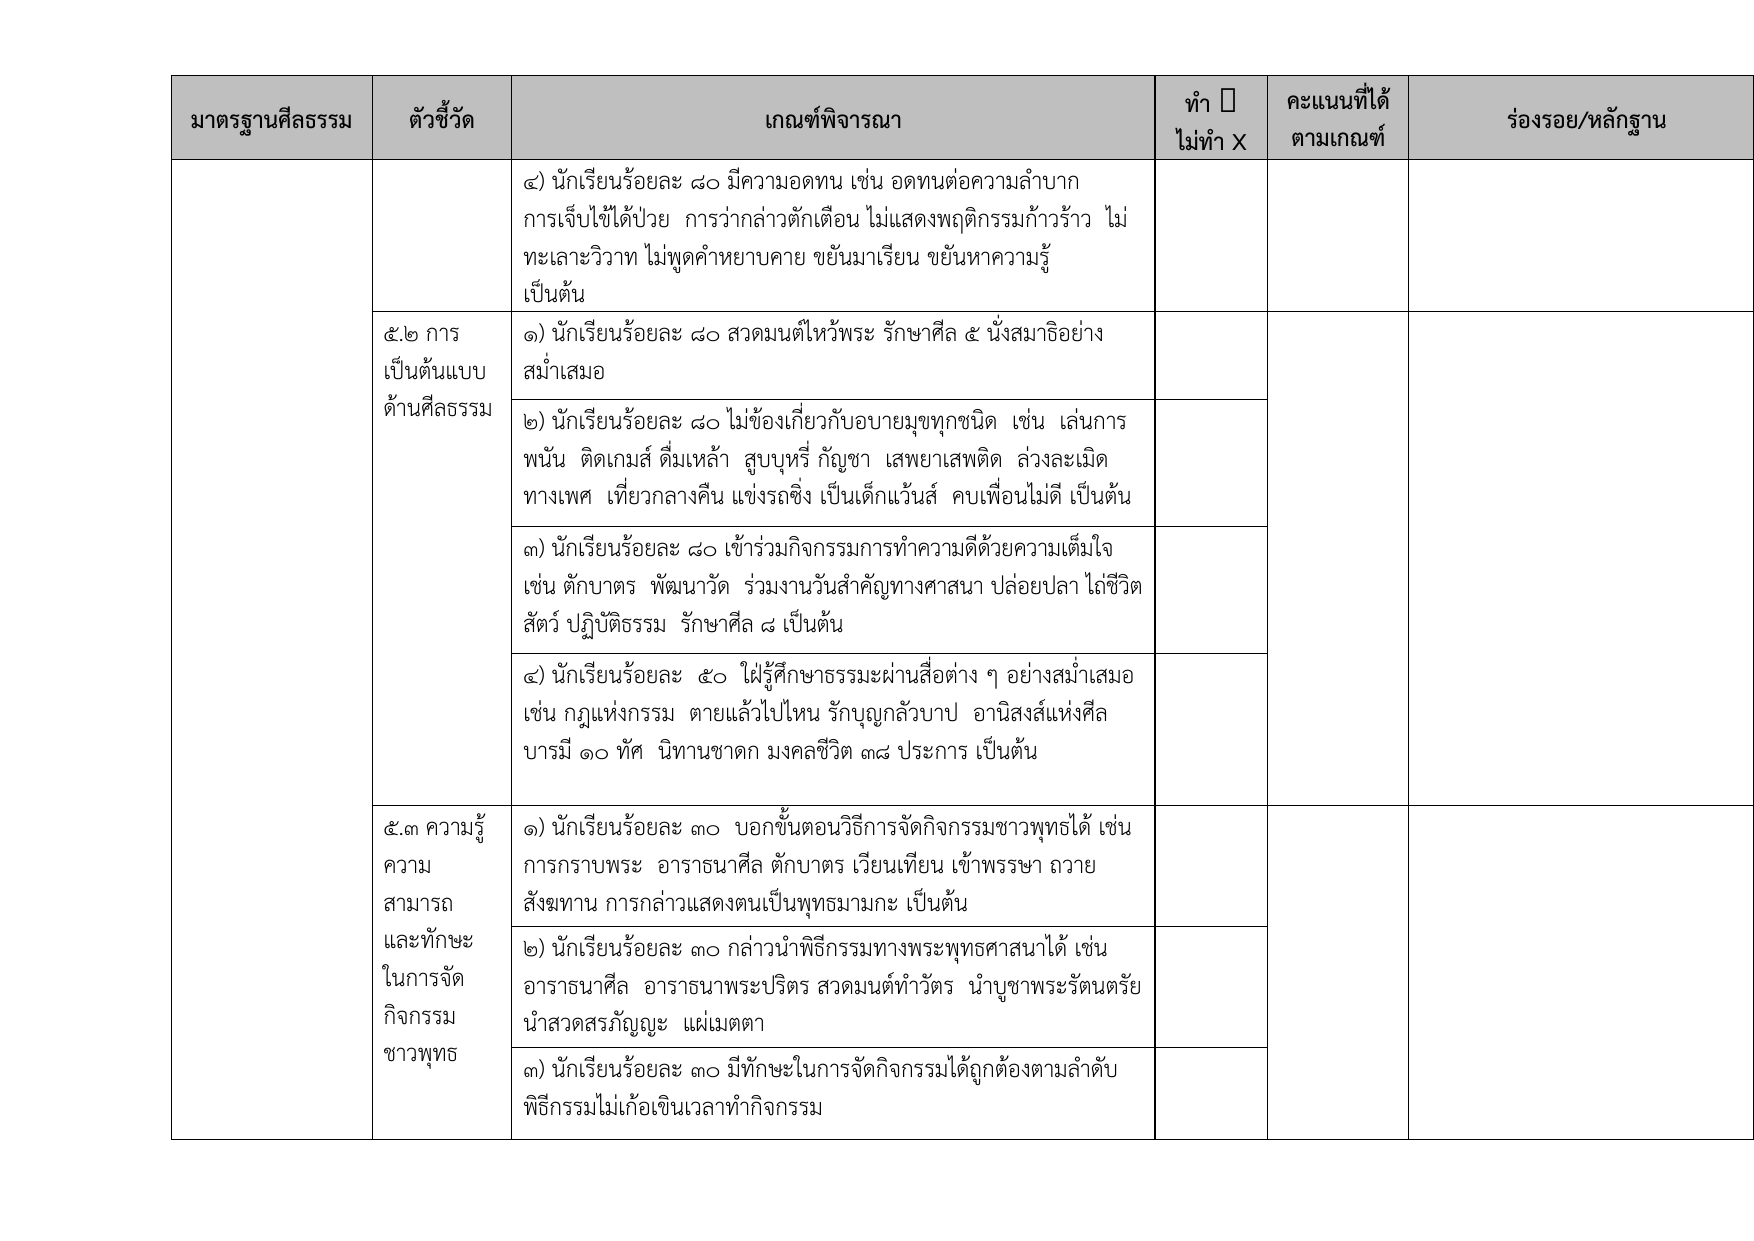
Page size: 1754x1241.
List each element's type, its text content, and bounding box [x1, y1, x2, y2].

table_header เกณฑ์พิจารณา [512, 76, 1154, 159]
table_cell [1268, 806, 1408, 1139]
table_cell [1156, 806, 1267, 926]
table_cell ๒) นักเรียนร้อยละ ๓๐ กล่าวนำพิธีกรรมทางพระพุทธศาสนาได้ เช่น อาราธนาศีล อาราธนาพระปริตร สวดมนต์ทำวัตร นำบูชาพระรัตนตรัย นำสวดสรภัญญะ แผ่เมตตา [512, 927, 1154, 1047]
table_cell [1268, 312, 1408, 805]
table_header ตัวชี้วัด [373, 76, 511, 159]
table_cell [1156, 927, 1267, 1047]
table_cell [1409, 312, 1753, 805]
table_cell [1409, 806, 1753, 1139]
table_cell [1156, 400, 1267, 526]
table_cell ๕.๒ การเป็นต้นแบบด้านศีลธรรม [373, 312, 511, 805]
table_header คะแนนที่ได้ตามเกณฑ์ [1268, 76, 1408, 159]
table_cell ๔) นักเรียนร้อยละ ๘๐ มีความอดทน เช่น อดทนต่อความลำบาก การเจ็บไข้ได้ป่วย การว่ากล่าวตักเตือน ไม่แสดงพฤติกรรมก้าวร้าว ไม่ทะเลาะวิวาท ไม่พูดคำหยาบคาย ขยันมาเรียน ขยันหาความรู้ เป็นต้น [512, 160, 1154, 311]
table_cell ๕.๓ ความรู้ ความ สามารถ และทักษะ ในการจัดกิจกรรม ชาวพุทธ [373, 806, 511, 1139]
table_cell [1156, 654, 1267, 805]
table_header ทำ ไม่ทำ X [1156, 76, 1267, 159]
table_cell ๔) นักเรียนร้อยละ ๕๐ ใฝ่รู้ศึกษาธรรมะผ่านสื่อต่าง ๆ อย่างสม่ำเสมอ เช่น กฎแห่งกรรม ตายแล้วไปไหน รักบุญกลัวบาป อานิสงส์แห่งศีล บารมี ๑๐ ทัศ นิทานชาดก มงคลชีวิต ๓๘ ประการ เป็นต้น [512, 654, 1154, 805]
table_cell ๑) นักเรียนร้อยละ ๘๐ สวดมนต์ไหว้พระ รักษาศีล ๕ นั่งสมาธิอย่างสม่ำเสมอ [512, 312, 1154, 399]
table_header มาตรฐานศีลธรรม [172, 76, 372, 159]
table_cell ๓) นักเรียนร้อยละ ๓๐ มีทักษะในการจัดกิจกรรมได้ถูกต้องตามลำดับพิธีกรรมไม่เก้อเขินเวลาทำกิจกรรม [512, 1048, 1154, 1139]
table_cell [1156, 1048, 1267, 1139]
table_cell [1156, 160, 1267, 311]
table_cell ๒) นักเรียนร้อยละ ๘๐ ไม่ข้องเกี่ยวกับอบายมุขทุกชนิด เช่น เล่นการพนัน ติดเกมส์ ดื่มเหล้า สูบบุหรี่ กัญชา เสพยาเสพติด ล่วงละเมิดทางเพศ เที่ยวกลางคืน แข่งรถซิ่ง เป็นเด็กแว้นส์ คบเพื่อนไม่ดี เป็นต้น [512, 400, 1154, 526]
table_cell [1156, 527, 1267, 653]
table_cell ๑) นักเรียนร้อยละ ๓๐ บอกขั้นตอนวิธีการจัดกิจกรรมชาวพุทธได้ เช่น การกราบพระ อาราธนาศีล ตักบาตร เวียนเทียน เข้าพรรษา ถวายสังฆทาน การกล่าวแสดงตนเป็นพุทธมามกะ เป็นต้น [512, 806, 1154, 926]
table_header ร่องรอย/หลักฐาน [1409, 76, 1753, 159]
table_cell [1156, 312, 1267, 399]
table_cell ๓) นักเรียนร้อยละ ๘๐ เข้าร่วมกิจกรรมการทำความดีด้วยความเต็มใจ เช่น ตักบาตร พัฒนาวัด ร่วมงานวันสำคัญทางศาสนา ปล่อยปลา ไถ่ชีวิตสัตว์ ปฏิบัติธรรม รักษาศีล ๘ เป็นต้น [512, 527, 1154, 653]
